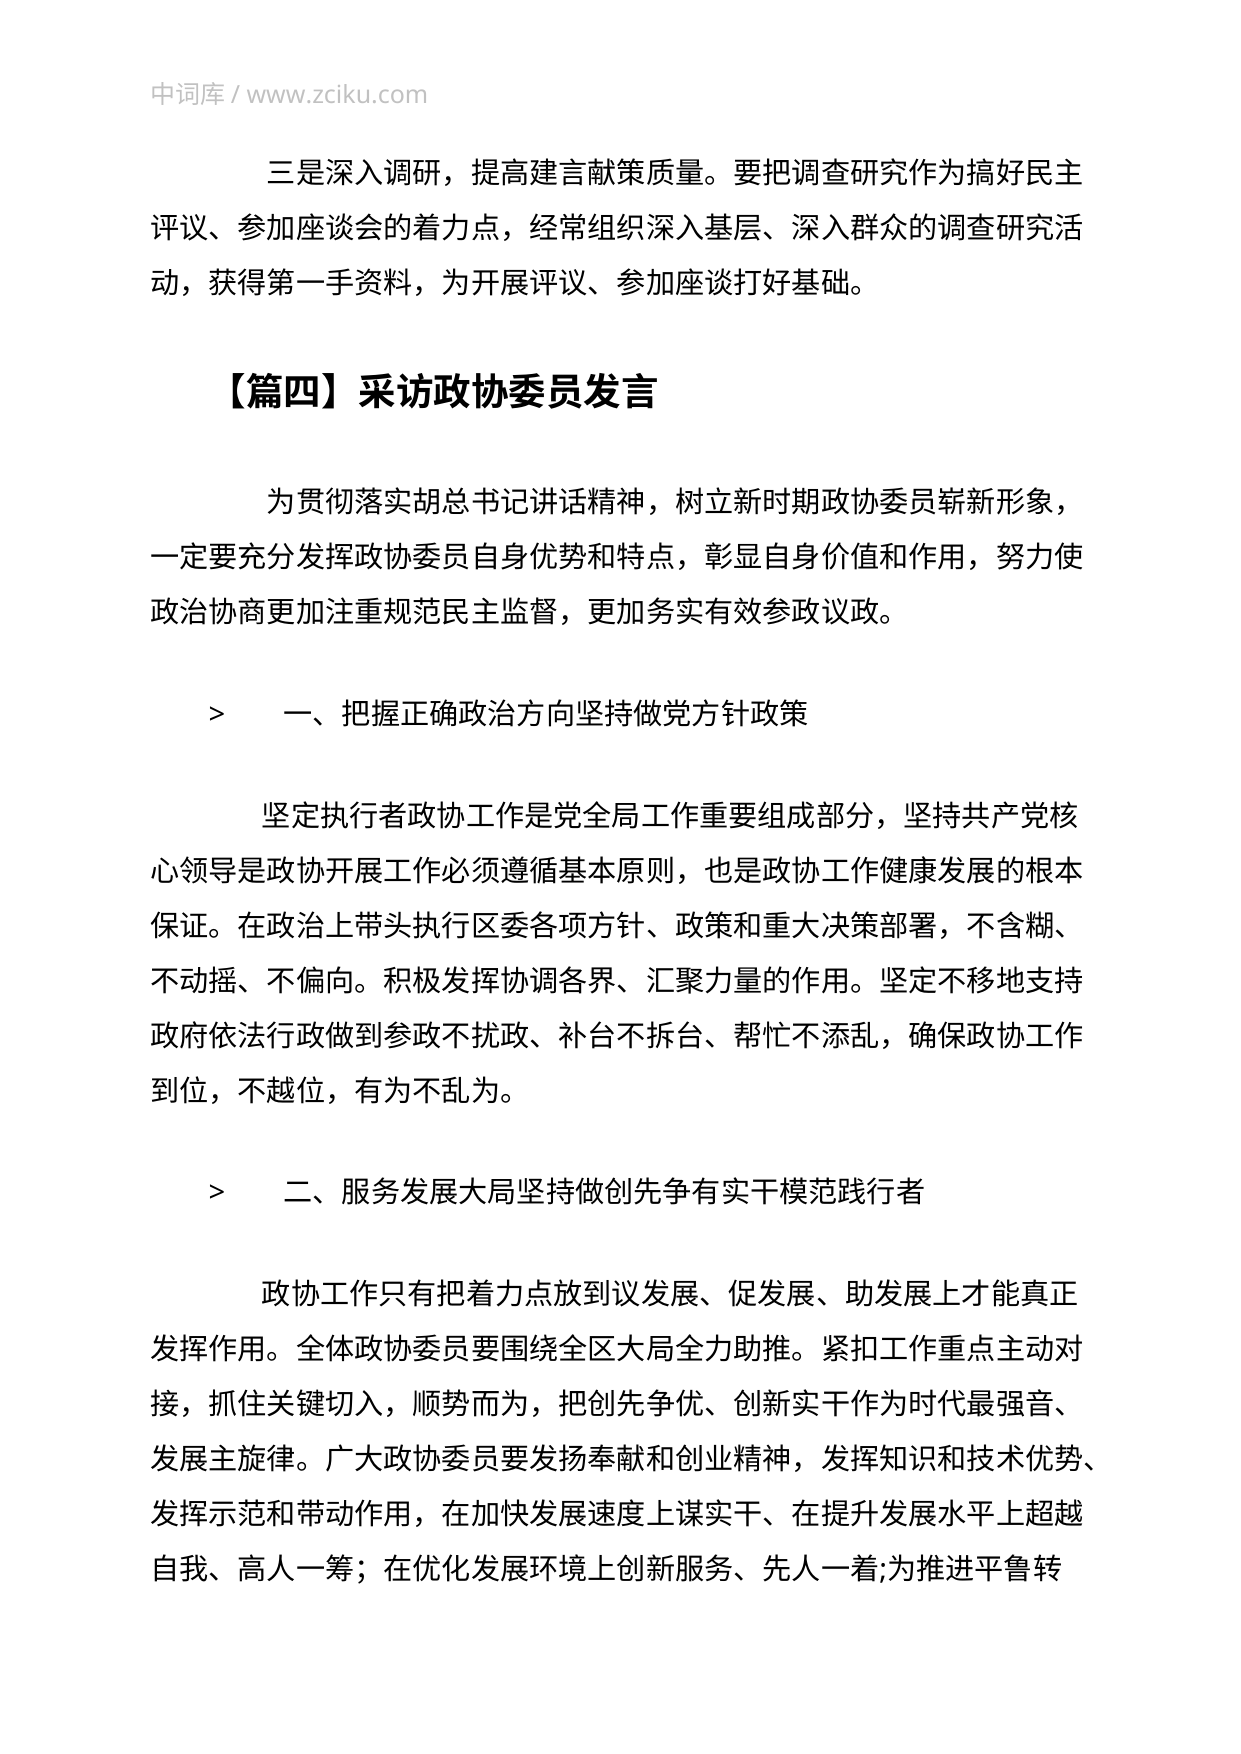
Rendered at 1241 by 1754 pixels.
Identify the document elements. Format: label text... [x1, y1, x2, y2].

text > 二、服务发展大局坚持做创先争有实干模范践行者 [150, 1169, 1090, 1211]
text 三是深入调研，提高建言献策质量。要把调查研究作为搞好民主评议、参加座谈会的着力点，经常组织深入基层、深入群众的调查研究活动，获得第一手资料，为开展评议、参加座谈打好基础。 [150, 150, 1090, 302]
text 坚定执行者政协工作是党全局工作重要组成部分，坚持共产党核心领导是政协开展工作必须遵循基本原则，也是政协工作健康发展的根本保证。在政治上带头执行区委各项方针、政策和重大决策部署，不含糊、不动摇、不偏向。积极发挥协调各界、汇聚力量的作用。坚定不移地支持政府依法行政做到参政不扰政、补台不拆台、帮忙不添乱，确保政协工作到位，不越位，有为不乱为。 [150, 792, 1090, 1109]
text 【篇四】采访政协委员发言 [150, 362, 1090, 416]
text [150, 1271, 1090, 1588]
text > 一、把握正确政治方向坚持做党方针政策 [150, 691, 1090, 733]
text 为贯彻落实胡总书记讲话精神，树立新时期政协委员崭新形象，一定要充分发挥政协委员自身优势和特点，彰显自身价值和作用，努力使政治协商更加注重规范民主监督，更加务实有效参政议政。 [150, 479, 1090, 631]
